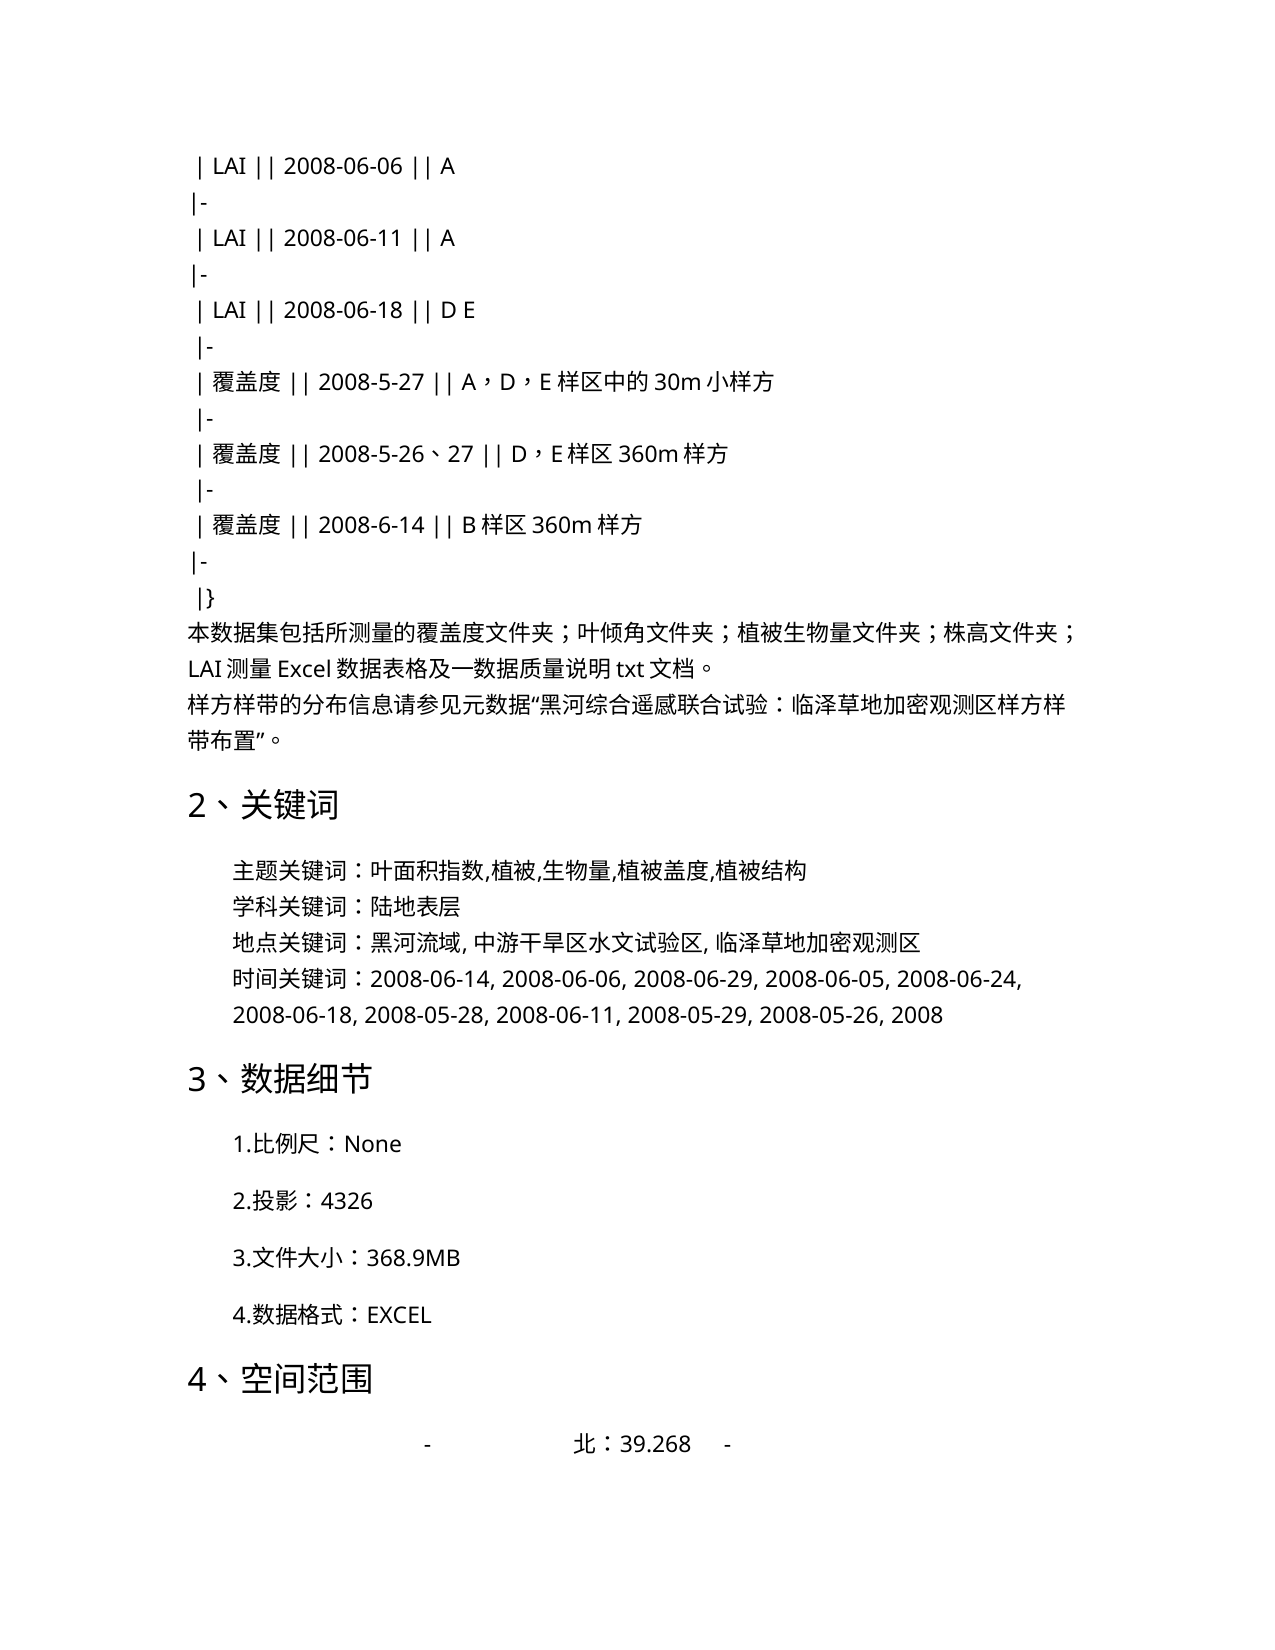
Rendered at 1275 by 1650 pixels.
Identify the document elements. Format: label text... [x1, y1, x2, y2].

text 2、关键词 [187, 782, 1087, 827]
table_header - [413, 1429, 562, 1484]
text 4、空间范围 [187, 1355, 1087, 1401]
text 主题关键词：叶面积指数,植被,生物量,植被盖度,植被结构 学科关键词：陆地表层 地点关键词：黑河流域, 中游干旱区水文试验区, 临泽草地加密观测区 时间关键词：2008-06-14, 2008-06-06, 2008-06-29, 2008-06-05, 2008-06-24, 2008-06-18, 2008-05-28, 2008-06-11, 2008-05-29, 2008-05-26, 2008 [232, 855, 1087, 1030]
table_header 北：39.268 [563, 1429, 712, 1484]
text 1.比例尺：None [232, 1128, 1087, 1159]
text 3、数据细节 [187, 1055, 1087, 1101]
text 4.数据格式：EXCEL [232, 1299, 1087, 1330]
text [187, 150, 1087, 756]
table_header - [713, 1429, 862, 1484]
text 3.文件大小：368.9MB [232, 1242, 1087, 1273]
text 2.投影：4326 [232, 1185, 1087, 1216]
